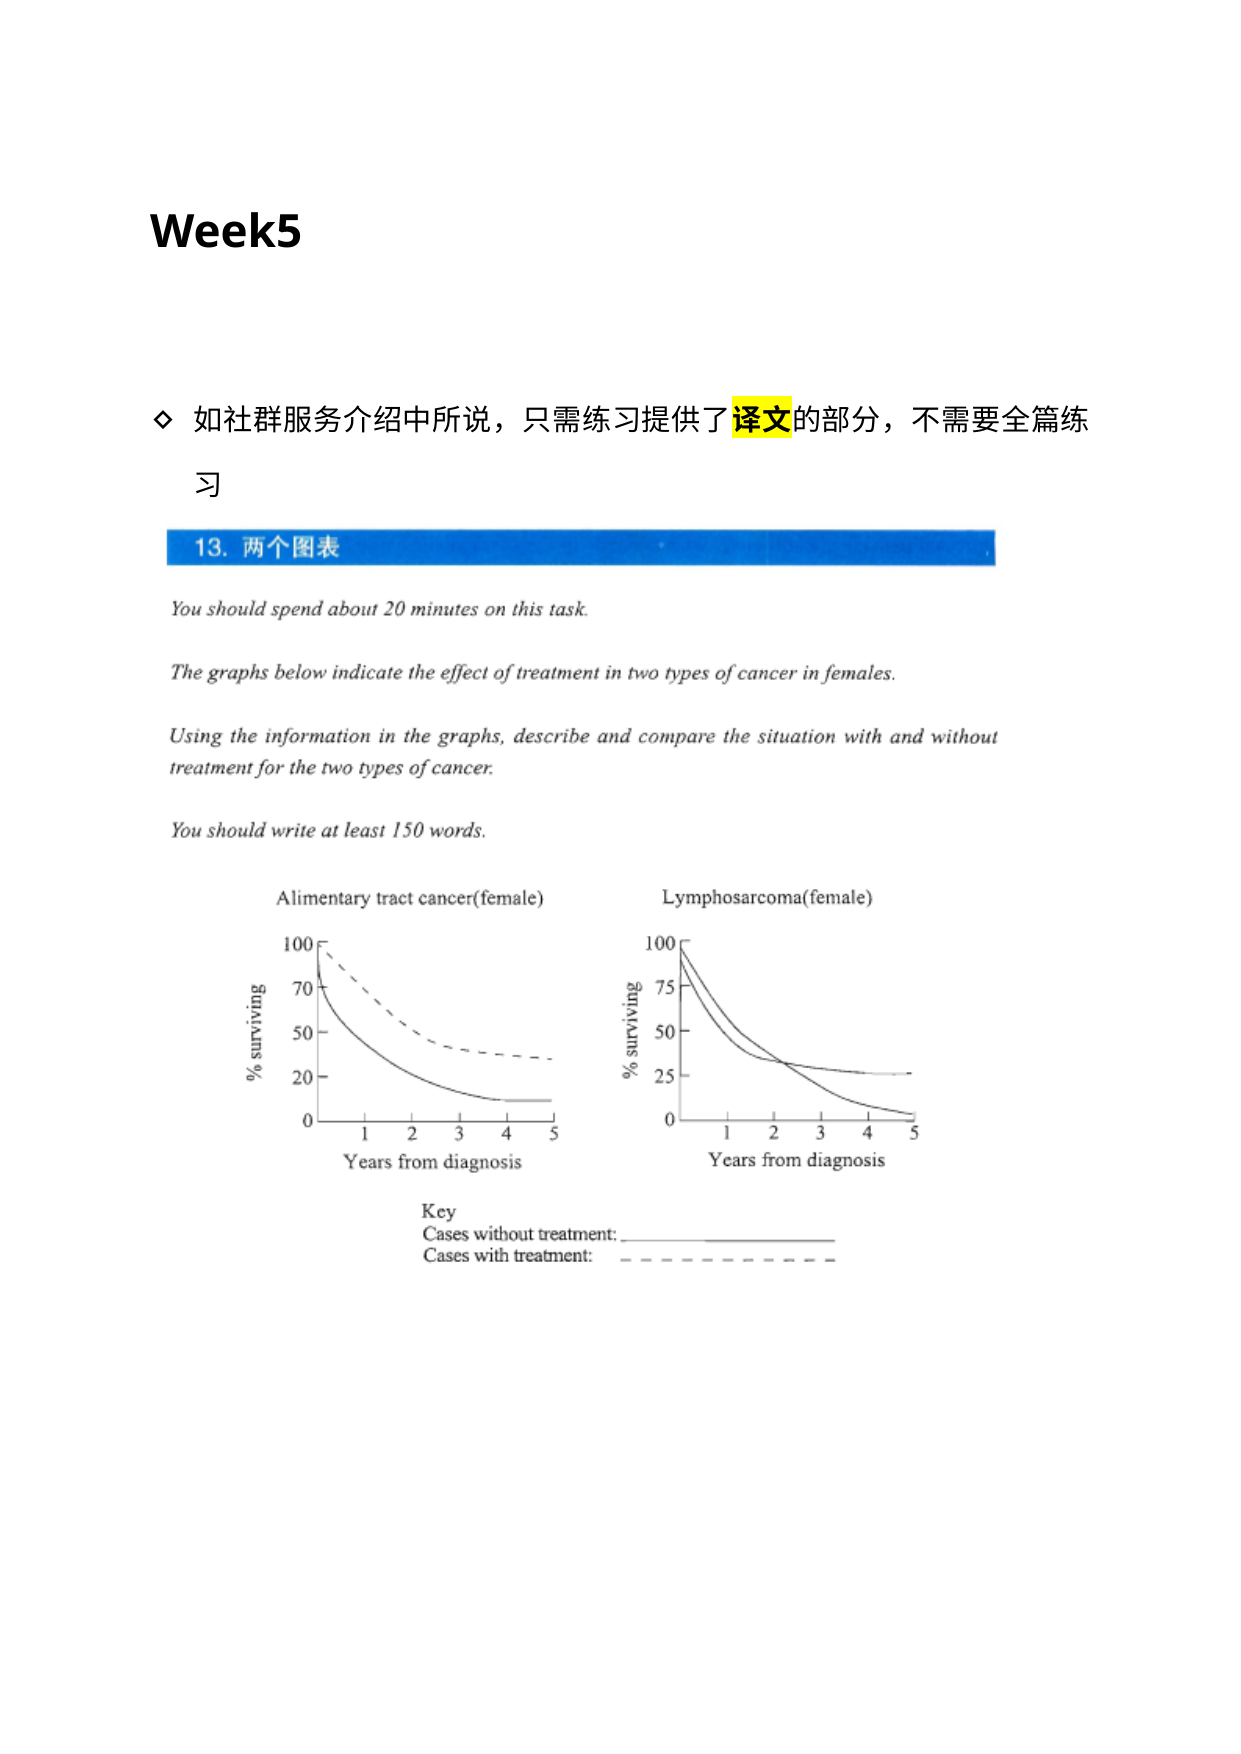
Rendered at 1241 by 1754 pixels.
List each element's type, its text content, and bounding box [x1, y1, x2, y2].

subtitle Week5 [150, 197, 1090, 262]
picture [150, 514, 1053, 1298]
list 如社群服务介绍中所说，只需练习提供了译文的部分，不需要全篇练习 [150, 385, 1090, 515]
